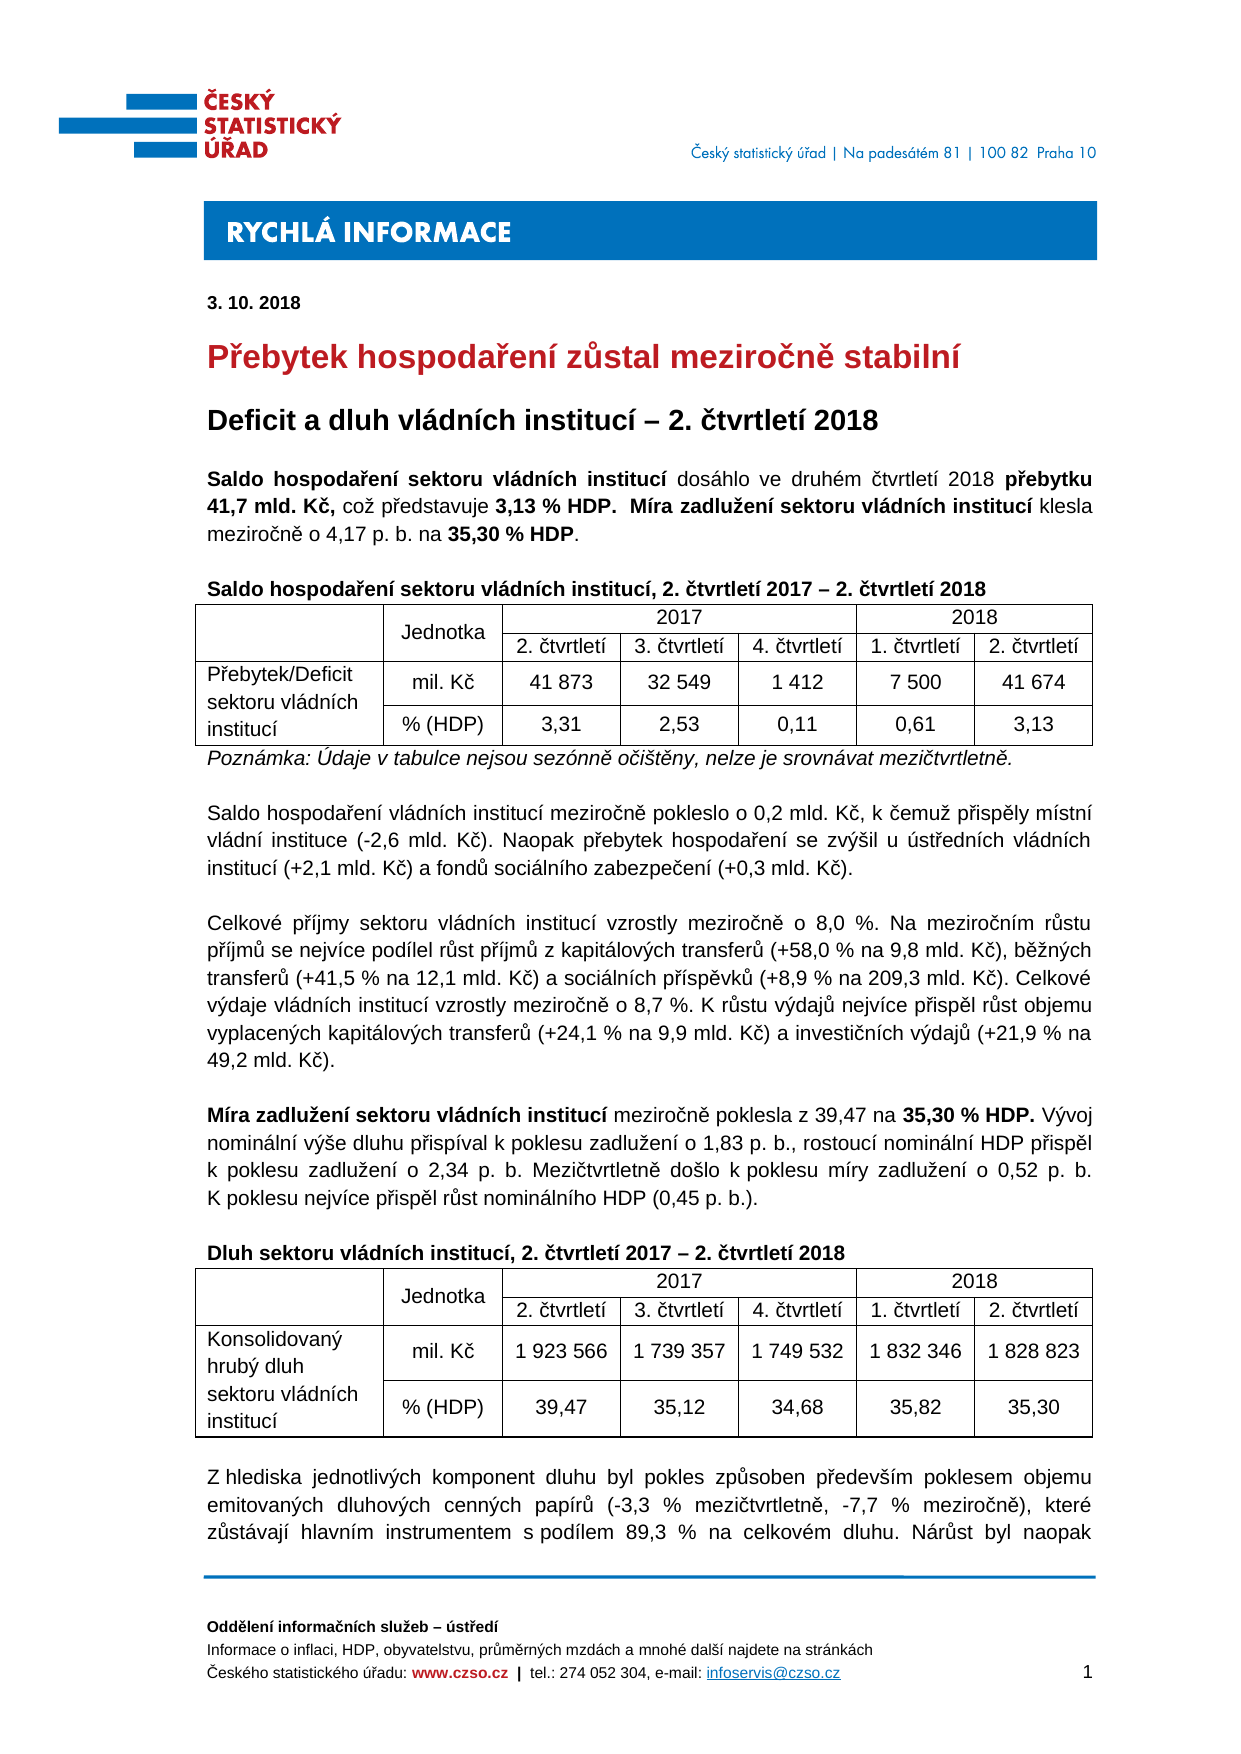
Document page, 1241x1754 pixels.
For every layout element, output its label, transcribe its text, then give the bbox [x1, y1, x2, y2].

text Deficit a dluh vládních institucí – 2. čtvrtletí 2018 [207, 404, 1092, 437]
table_cell Přebytek/Deficit sektoru vládních institucí [196, 662, 383, 745]
table_cell 2. čtvrtletí [503, 1298, 620, 1325]
text Dluh sektoru vládních institucí, 2. čtvrtletí 2017 – 2. čtvrtletí 2018 [207, 1241, 1092, 1265]
table_cell 4. čtvrtletí [739, 1298, 856, 1325]
table_cell 41 873 [503, 662, 620, 705]
table_cell 0,61 [857, 706, 974, 745]
table_cell 41 674 [975, 662, 1092, 705]
table_header 2017 [503, 605, 856, 633]
table_header 2018 [857, 605, 1092, 633]
table_cell 0,11 [739, 706, 856, 745]
text Přebytek hospodaření zůstal meziročně stabilní [207, 342, 1092, 375]
text 3. 10. 2018 [207, 292, 1092, 313]
text Saldo hospodaření sektoru vládních institucí, 2. čtvrtletí 2017 – 2. čtvrtletí 2018 [207, 577, 1092, 601]
table_cell 2,53 [621, 706, 738, 745]
table_cell 1. čtvrtletí [857, 1298, 974, 1325]
table_cell 35,30 [975, 1381, 1092, 1436]
table_header 2018 [857, 1269, 1092, 1297]
table_cell 2. čtvrtletí [975, 634, 1092, 661]
table_cell 3,31 [503, 706, 620, 745]
table_cell 1 412 [739, 662, 856, 705]
table_cell 35,82 [857, 1381, 974, 1436]
table_cell mil. Kč [384, 1326, 502, 1380]
table_cell 1. čtvrtletí [857, 634, 974, 661]
table_cell 3. čtvrtletí [621, 634, 738, 661]
table_cell 35,12 [621, 1381, 738, 1436]
table_cell 2. čtvrtletí [975, 1298, 1092, 1325]
table_cell mil. Kč [384, 662, 502, 705]
table_cell 7 500 [857, 662, 974, 705]
table_cell % (HDP) [384, 706, 502, 745]
table_cell 1 739 357 [621, 1326, 738, 1380]
table_cell 32 549 [621, 662, 738, 705]
text Saldo hospodaření sektoru vládních institucí dosáhlo ve druhém čtvrtletí 2018 přebytku 41,7 mld. Kč, což představuje 3,13 % HDP. Míra zadlužení sektoru vládních institucí klesla meziročně o 4,17 p. b. na 35,30 % HDP. [207, 467, 1092, 546]
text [207, 1465, 1092, 1544]
table_cell 3. čtvrtletí [621, 1298, 738, 1325]
table_cell 2. čtvrtletí [503, 634, 620, 661]
table_cell % (HDP) [384, 1381, 502, 1436]
table_cell 1 923 566 [503, 1326, 620, 1380]
table_cell 39,47 [503, 1381, 620, 1436]
text Celkové příjmy sektoru vládních institucí vzrostly meziročně o 8,0 %. Na meziročním růstu příjmů se nejvíce podílel růst příjmů z kapitálových transferů (+58,0 % na 9,8 mld. Kč), běžných transferů (+41,5 % na 12,1 mld. Kč) a sociálních příspěvků (+8,9 % na 209,3 mld. Kč). Celkové výdaje vládních institucí vzrostly meziročně o 8,7 %. K růstu výdajů nejvíce přispěl růst objemu vyplacených kapitálových transferů (+24,1 % na 9,9 mld. Kč) a investičních výdajů (+21,9 % na 49,2 mld. Kč). [207, 911, 1092, 1072]
table_cell 34,68 [739, 1381, 856, 1436]
table_header 2017 [503, 1269, 856, 1297]
table_header Jednotka [384, 605, 502, 661]
table_cell 1 828 823 [975, 1326, 1092, 1380]
table_cell 4. čtvrtletí [739, 634, 856, 661]
table_cell Konsolidovaný hrubý dluh sektoru vládních institucí [196, 1326, 383, 1436]
text Saldo hospodaření vládních institucí meziročně pokleslo o 0,2 mld. Kč, k čemuž přispěly místní vládní instituce (-2,6 mld. Kč). Naopak přebytek hospodaření se zvýšil u ústředních vládních institucí (+2,1 mld. Kč) a fondů sociálního zabezpečení (+0,3 mld. Kč). [207, 801, 1092, 880]
text Poznámka: Údaje v tabulce nejsou sezónně očištěny, nelze je srovnávat mezičtvrtletně. [207, 746, 1092, 770]
table_header [196, 605, 383, 661]
table_header Jednotka [384, 1269, 502, 1325]
text Míra zadlužení sektoru vládních institucí meziročně poklesla z 39,47 na 35,30 % HDP. Vývoj nominální výše dluhu přispíval k poklesu zadlužení o 1,83 p. b., rostoucí nominální HDP přispěl k poklesu zadlužení o 2,34 p. b. Mezičtvrtletně došlo k poklesu míry zadlužení o 0,52 p. b. K poklesu nejvíce přispěl růst nominálního HDP (0,45 p. b.). [207, 1103, 1092, 1210]
table_cell 3,13 [975, 706, 1092, 745]
table_cell 1 832 346 [857, 1326, 974, 1380]
table_header [196, 1269, 383, 1325]
table_cell 1 749 532 [739, 1326, 856, 1380]
